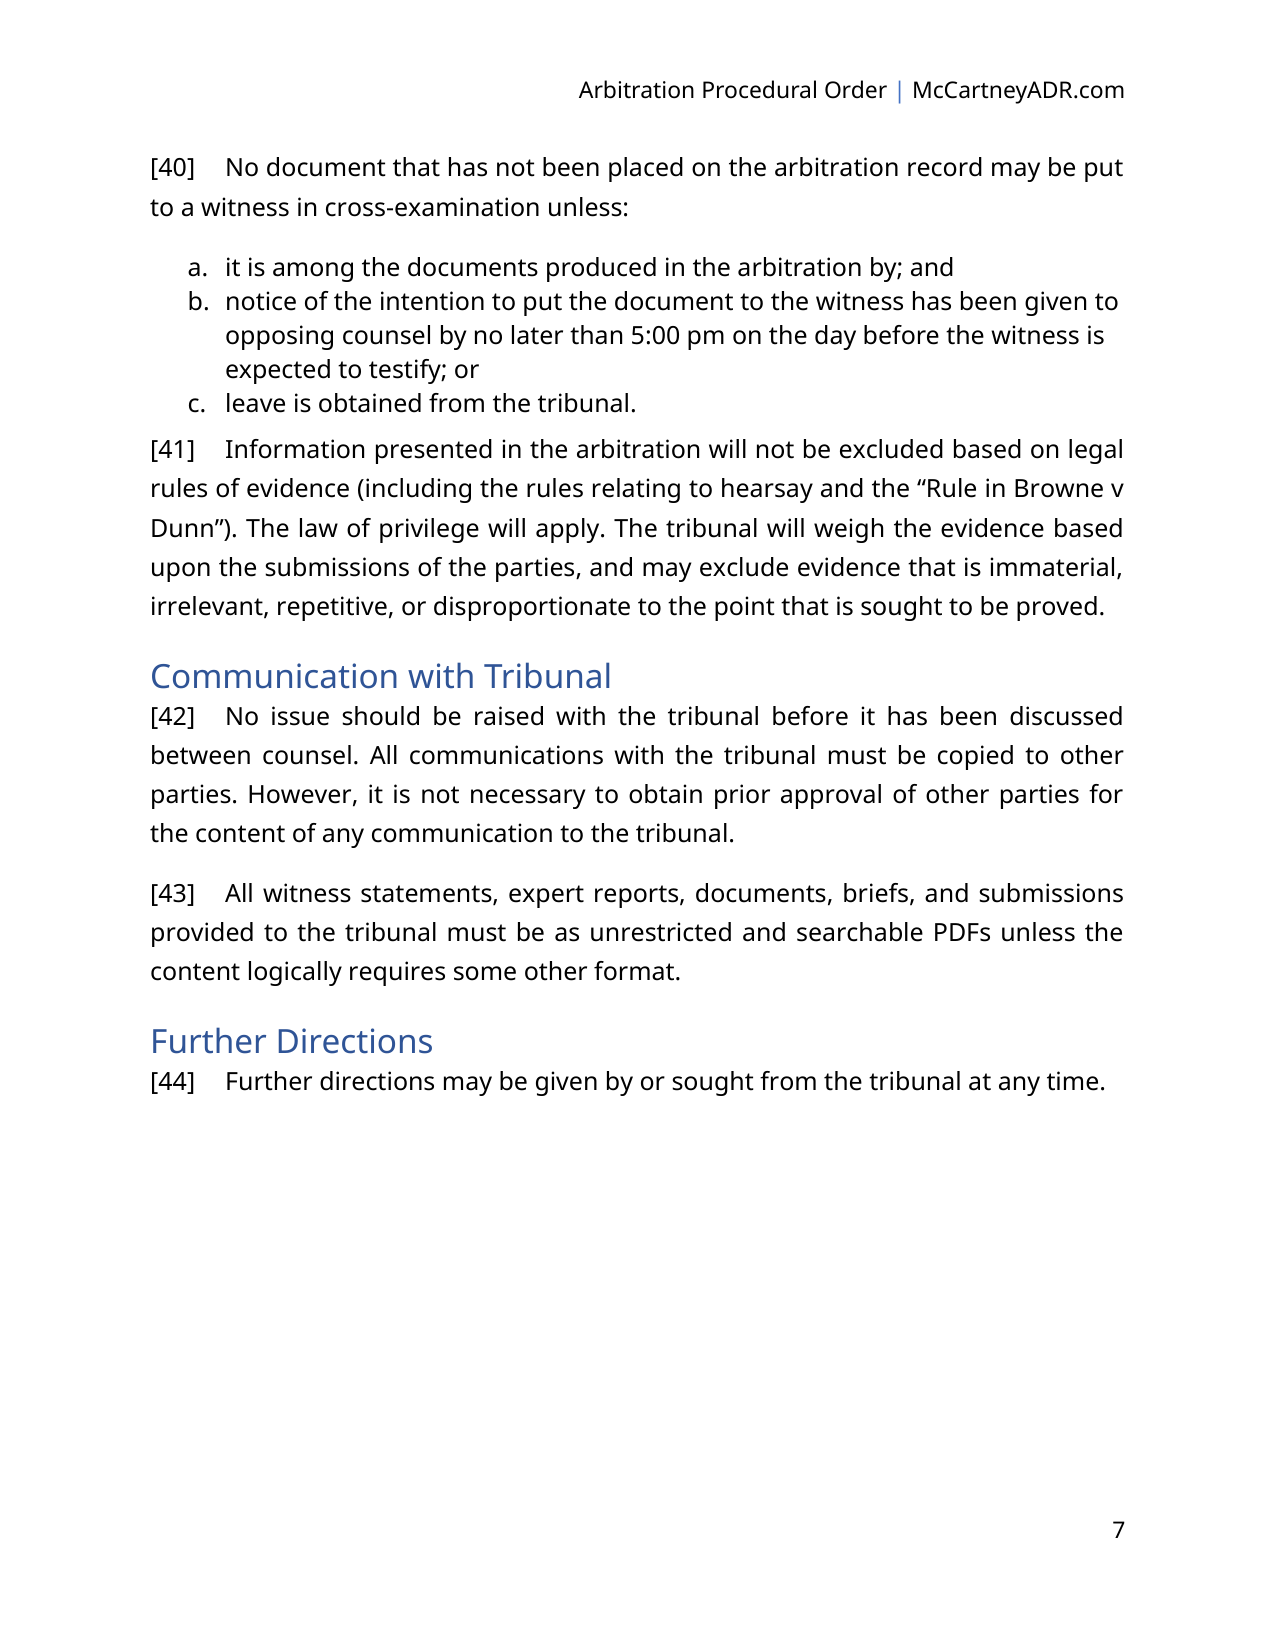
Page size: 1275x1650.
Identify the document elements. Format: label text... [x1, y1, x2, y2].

text No document that has not been placed on the arbitration record may be put to a witness in cross-examination unless: [150, 150, 1125, 223]
list notice of the intention to put the document to the witness has been given to opposing counsel by no later than 5:00 pm on the day before the witness is expected to testify; or [187, 283, 1125, 385]
list it is among the documents produced in the arbitration by; and [187, 249, 1125, 283]
text No issue should be raised with the tribunal before it has been discussed between counsel. All communications with the tribunal must be copied to other parties. However, it is not necessary to obtain prior approval of other parties for the content of any communication to the tribunal. [150, 698, 1125, 850]
text Further directions may be given by or sought from the tribunal at any time. [150, 1064, 1125, 1098]
text All witness statements, expert reports, documents, briefs, and submissions provided to the tribunal must be as unrestricted and searchable PDFs unless the content logically requires some other format. [150, 876, 1125, 988]
list leave is obtained from the tribunal. [187, 385, 1125, 419]
subtitle Further Directions [150, 1018, 1125, 1064]
subtitle Communication with Tribunal [150, 653, 1125, 698]
text Information presented in the arbitration will not be excluded based on legal rules of evidence (including the rules relating to hearsay and the “Rule in Browne v Dunn”). The law of privilege will apply. The tribunal will weigh the evidence based upon the submissions of the parties, and may exclude evidence that is immaterial, irrelevant, repetitive, or disproportionate to the point that is sought to be proved. [150, 432, 1125, 623]
